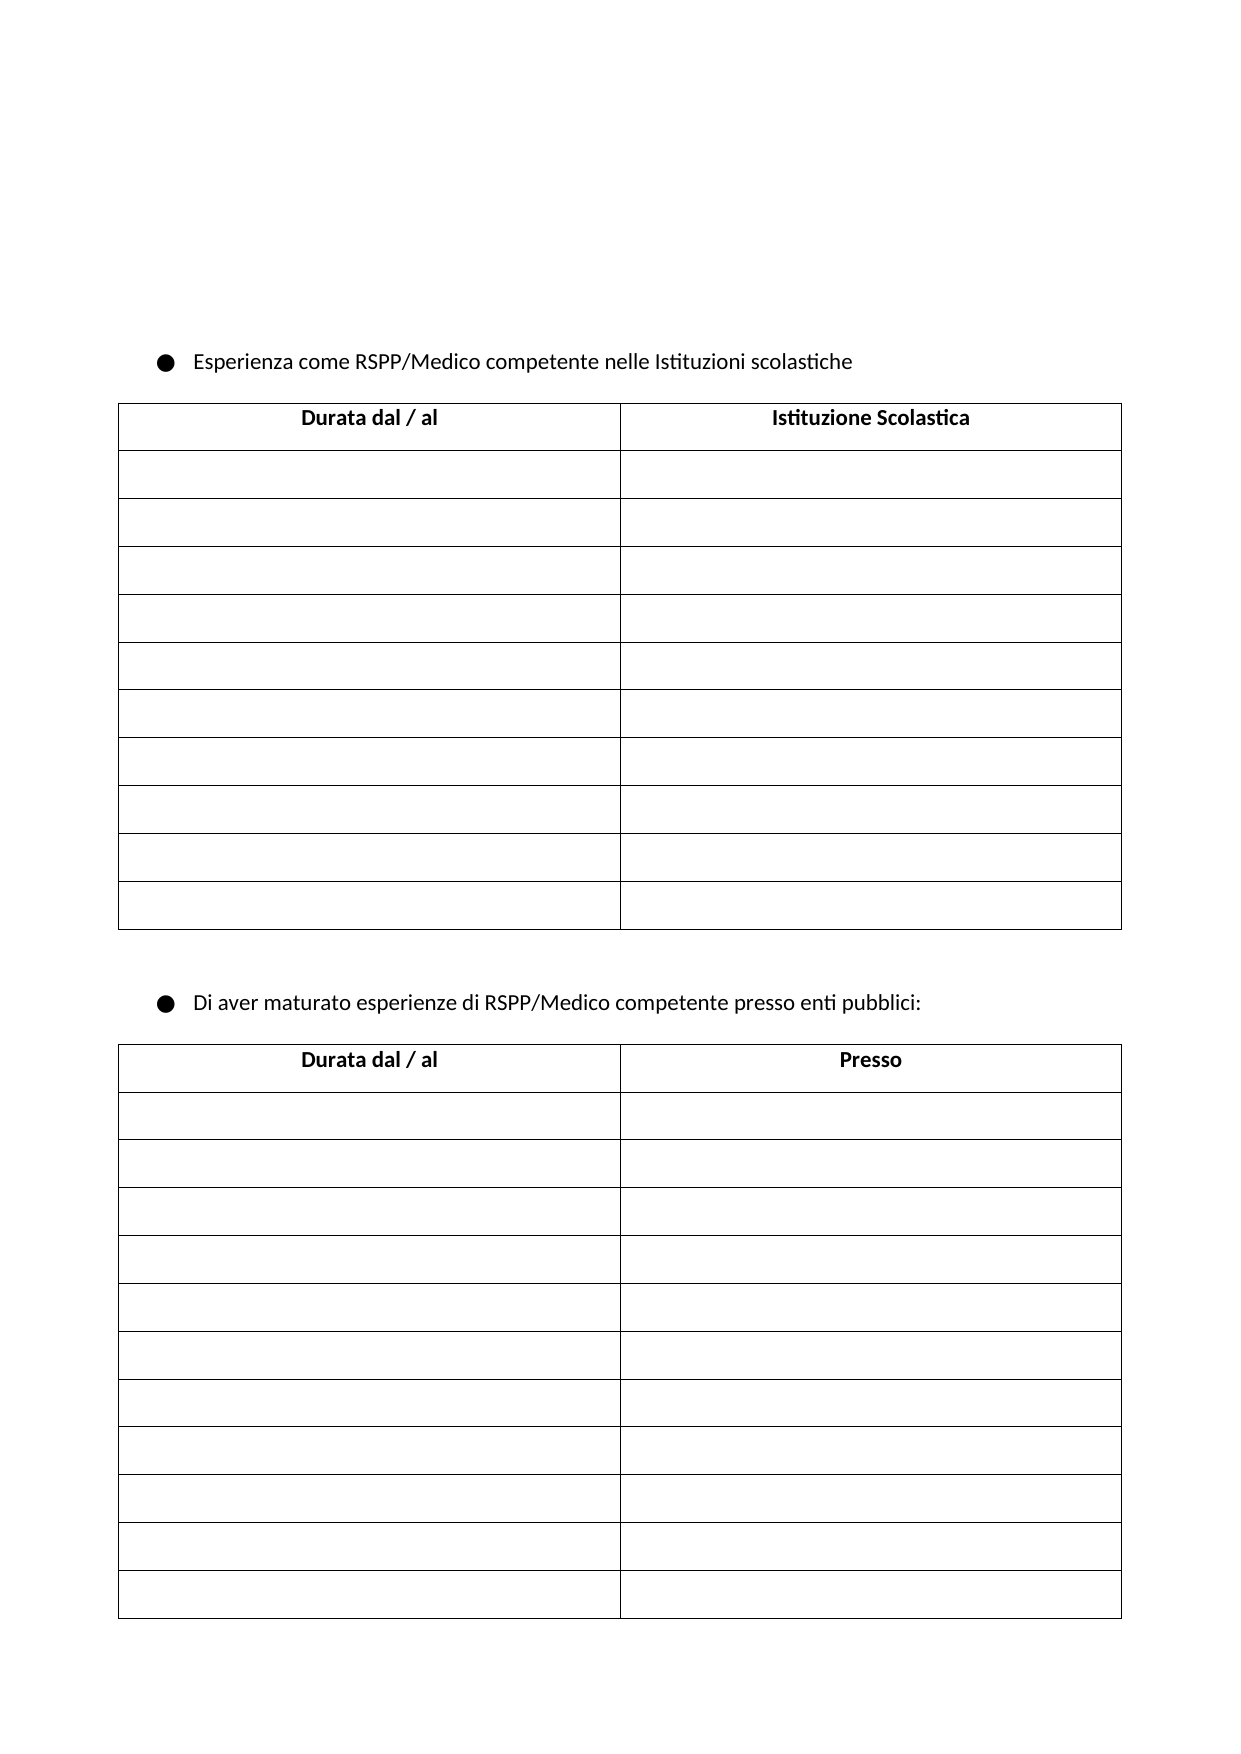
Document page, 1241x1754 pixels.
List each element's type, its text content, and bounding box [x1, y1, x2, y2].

table_cell [119, 834, 620, 881]
table_cell [621, 547, 1121, 594]
table_cell [119, 690, 620, 737]
table_cell [621, 1571, 1121, 1617]
table_header Durata dal / al [119, 404, 620, 450]
table_cell [621, 738, 1121, 785]
table_cell [621, 1427, 1121, 1474]
table_cell [119, 1284, 620, 1331]
table_cell [621, 1523, 1121, 1570]
table_cell [119, 786, 620, 833]
table_cell [621, 1284, 1121, 1331]
table_cell [119, 1332, 620, 1378]
table_cell [621, 451, 1121, 498]
table_header Istituzione Scolastica [621, 404, 1121, 450]
table_cell [119, 547, 620, 594]
table_cell [119, 1380, 620, 1426]
table_cell [119, 1093, 620, 1139]
table_cell [621, 1380, 1121, 1426]
table_cell [621, 882, 1121, 928]
table_cell [119, 738, 620, 785]
table_cell [621, 1140, 1121, 1187]
table_cell [621, 1093, 1121, 1139]
list Di aver maturato esperienze di RSPP/Medico competente presso enti pubblici: [156, 976, 1122, 1023]
table_cell [119, 1571, 620, 1617]
table_cell [119, 1140, 620, 1187]
table_cell [621, 595, 1121, 642]
table_cell [119, 595, 620, 642]
table_cell [621, 786, 1121, 833]
table_header Presso [621, 1045, 1121, 1092]
table_cell [119, 1188, 620, 1235]
table_cell [119, 1236, 620, 1283]
table_header Durata dal / al [119, 1045, 620, 1092]
table_cell [119, 1475, 620, 1522]
table_cell [621, 690, 1121, 737]
table_cell [621, 499, 1121, 546]
table_cell [621, 1475, 1121, 1522]
list Esperienza come RSPP/Medico competente nelle Istituzioni scolastiche [156, 335, 1122, 382]
table_cell [119, 1523, 620, 1570]
table_cell [621, 1236, 1121, 1283]
table_cell [119, 1427, 620, 1474]
table_cell [119, 643, 620, 689]
table_cell [119, 499, 620, 546]
table_cell [621, 643, 1121, 689]
table_cell [621, 834, 1121, 881]
table_cell [621, 1188, 1121, 1235]
table_cell [119, 882, 620, 928]
table_cell [119, 451, 620, 498]
table_cell [621, 1332, 1121, 1378]
